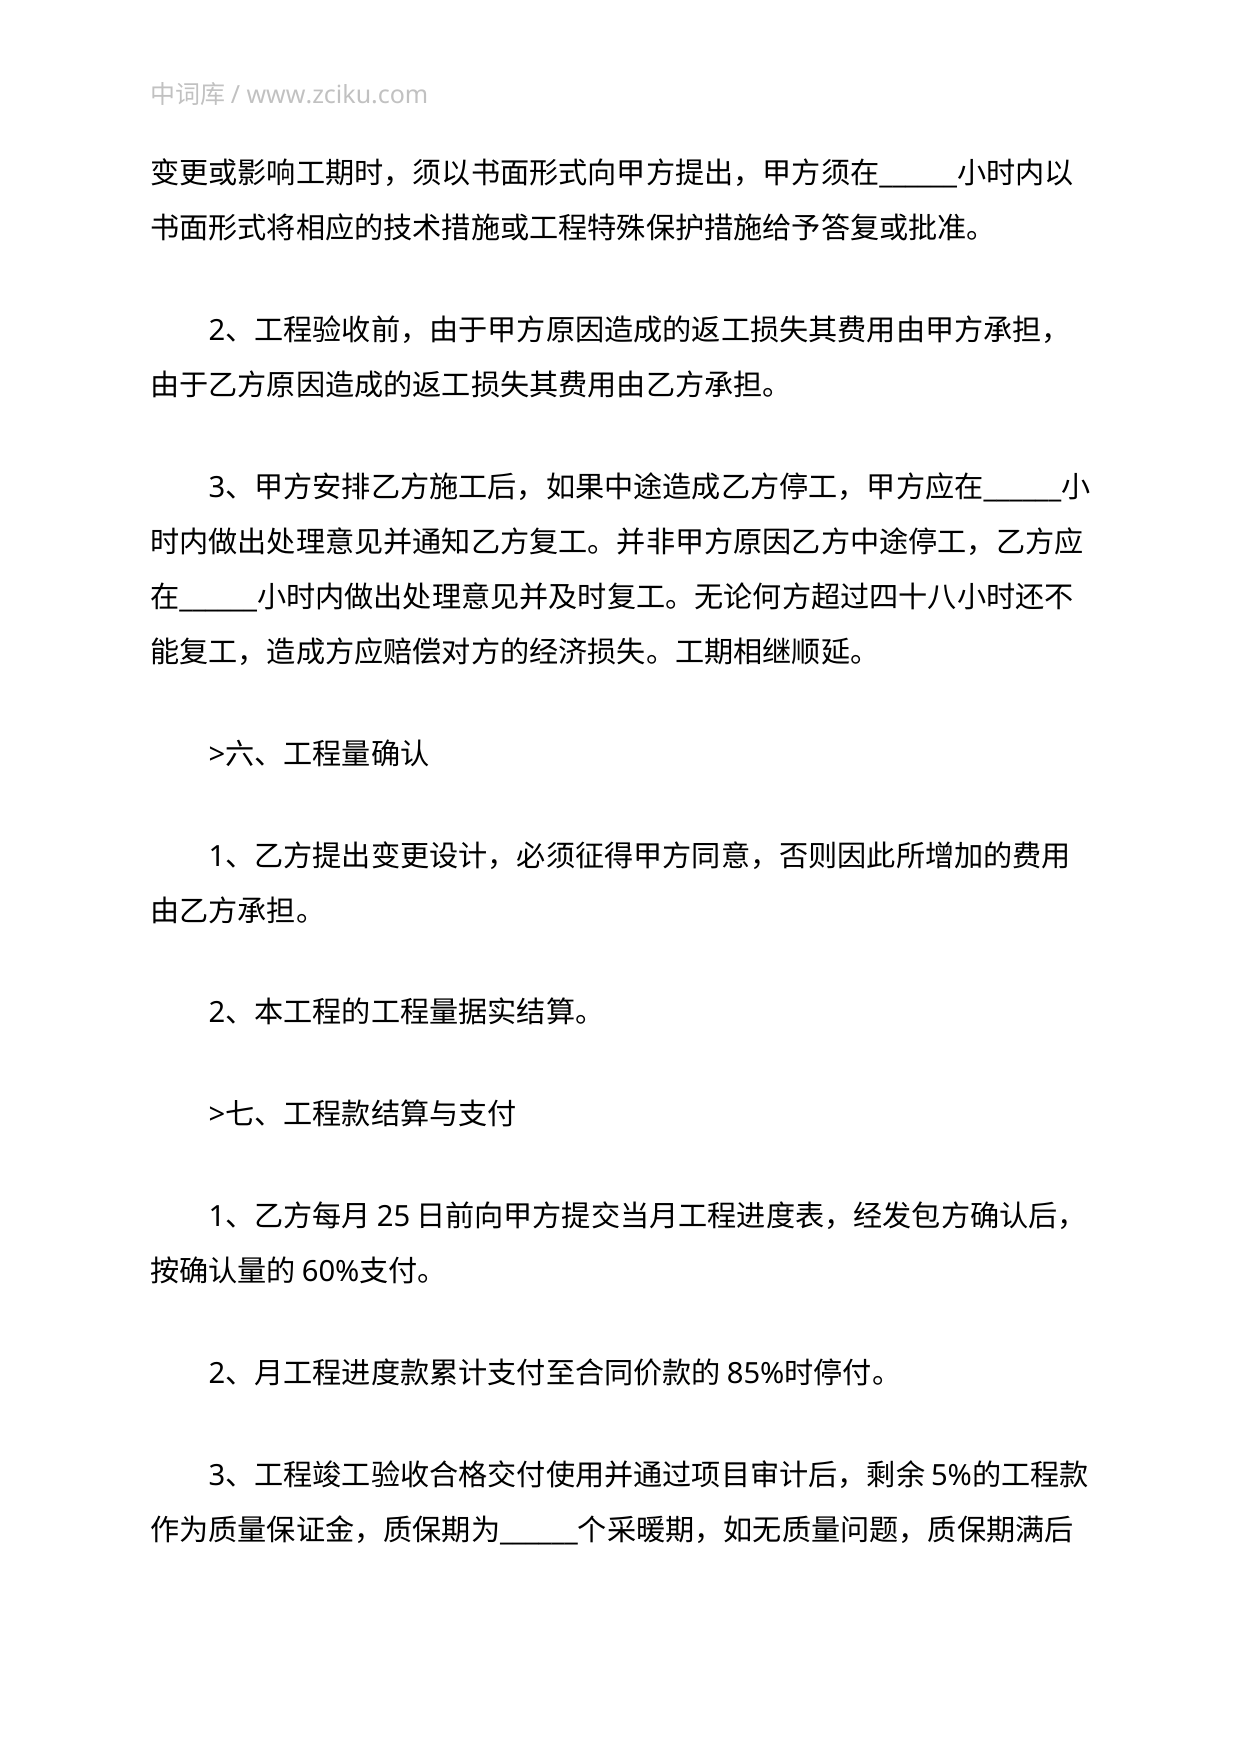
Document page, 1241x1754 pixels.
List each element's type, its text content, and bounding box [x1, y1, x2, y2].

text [150, 1452, 1090, 1549]
text >七、工程款结算与支付 [150, 1091, 1090, 1133]
text 2、本工程的工程量据实结算。 [150, 989, 1090, 1031]
text 2、工程验收前，由于甲方原因造成的返工损失其费用由甲方承担，由于乙方原因造成的返工损失其费用由乙方承担。 [150, 307, 1090, 404]
text 3、甲方安排乙方施工后，如果中途造成乙方停工，甲方应在______小时内做出处理意见并通知乙方复工。并非甲方原因乙方中途停工，乙方应在______小时内做出处理意见并及时复工。无论何方超过四十八小时还不能复工，造成方应赔偿对方的经济损失。工期相继顺延。 [150, 463, 1090, 671]
text 2、月工程进度款累计支付至合同价款的85%时停付。 [150, 1350, 1090, 1392]
text 1、乙方提出变更设计，必须征得甲方同意，否则因此所增加的费用由乙方承担。 [150, 832, 1090, 929]
text >六、工程量确认 [150, 730, 1090, 773]
text 1、乙方每月25日前向甲方提交当月工程进度表，经发包方确认后，按确认量的60%支付。 [150, 1193, 1090, 1290]
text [150, 150, 1090, 247]
